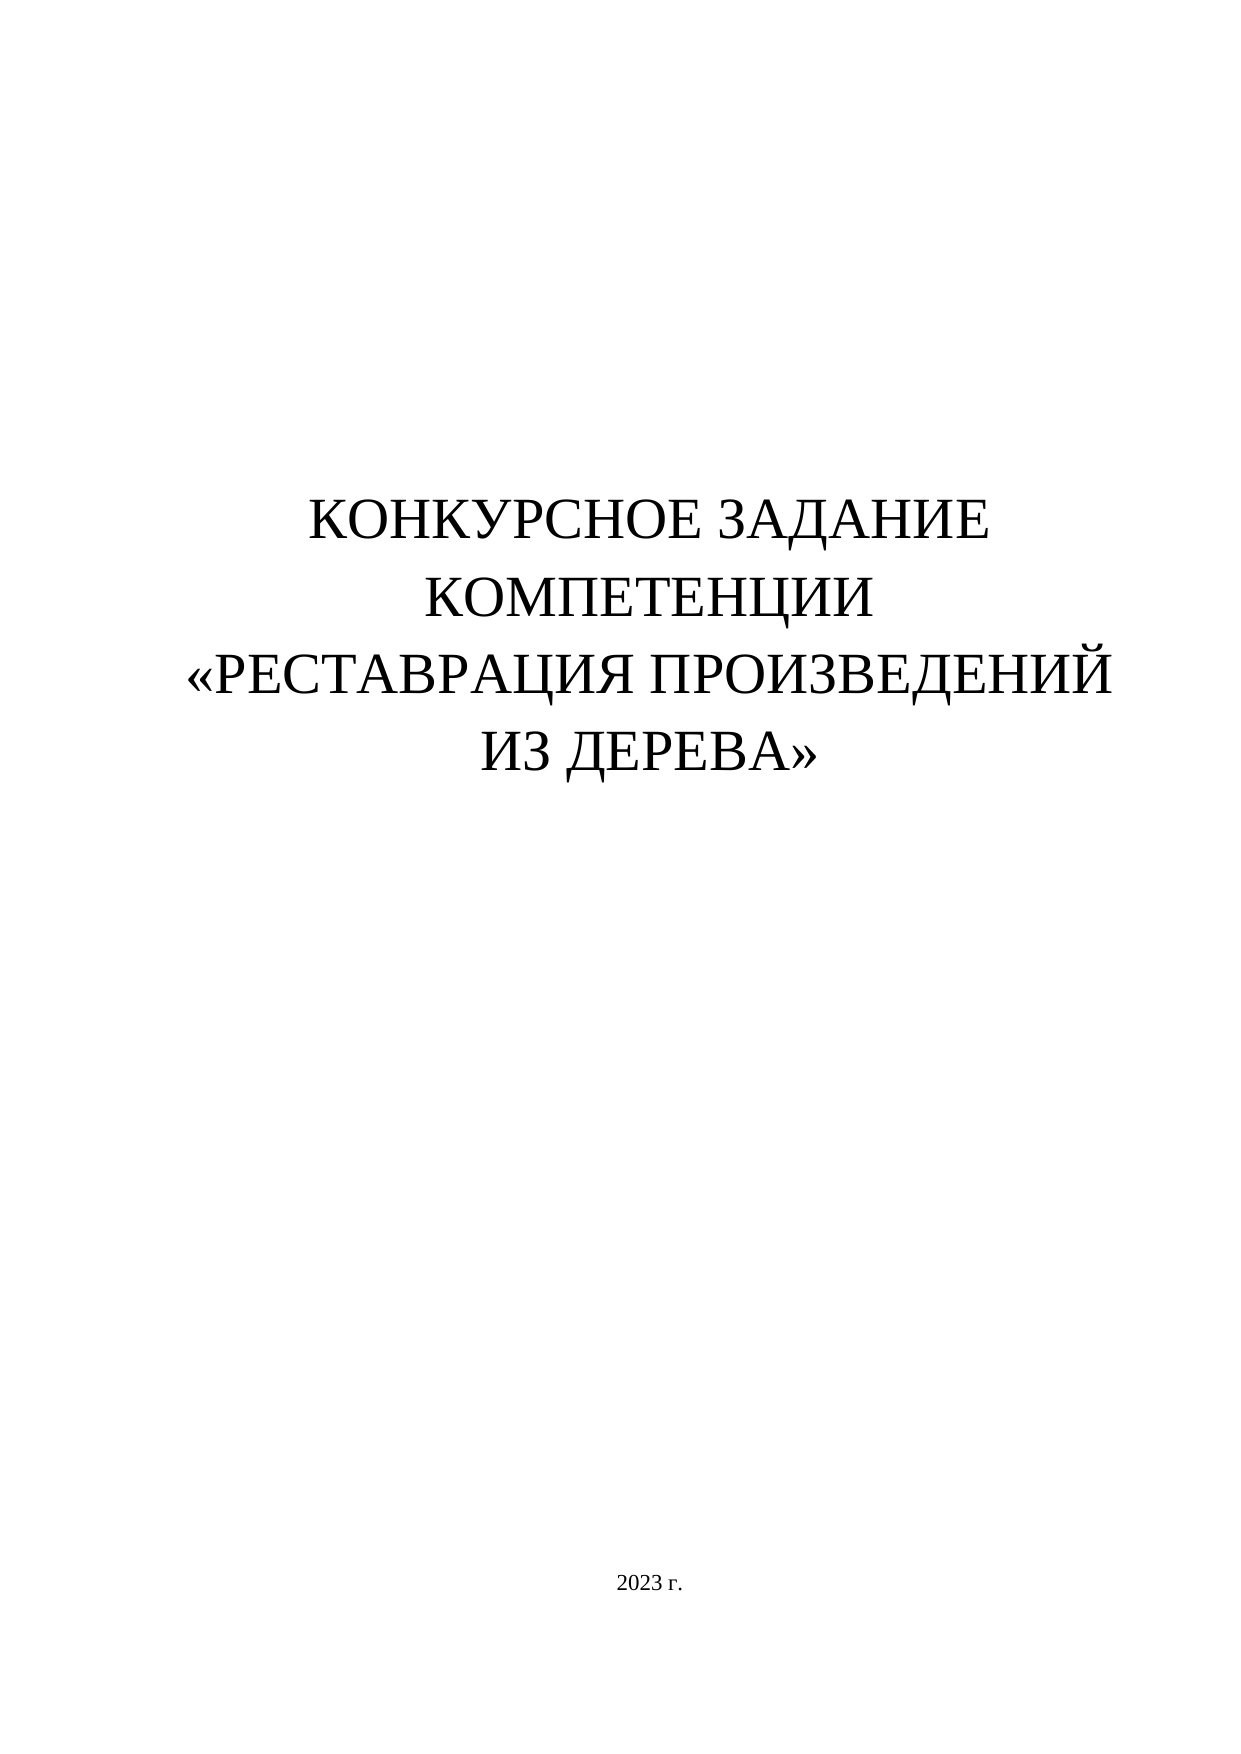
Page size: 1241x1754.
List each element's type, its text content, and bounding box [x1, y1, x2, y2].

text 2023 г. [148, 1569, 1152, 1595]
